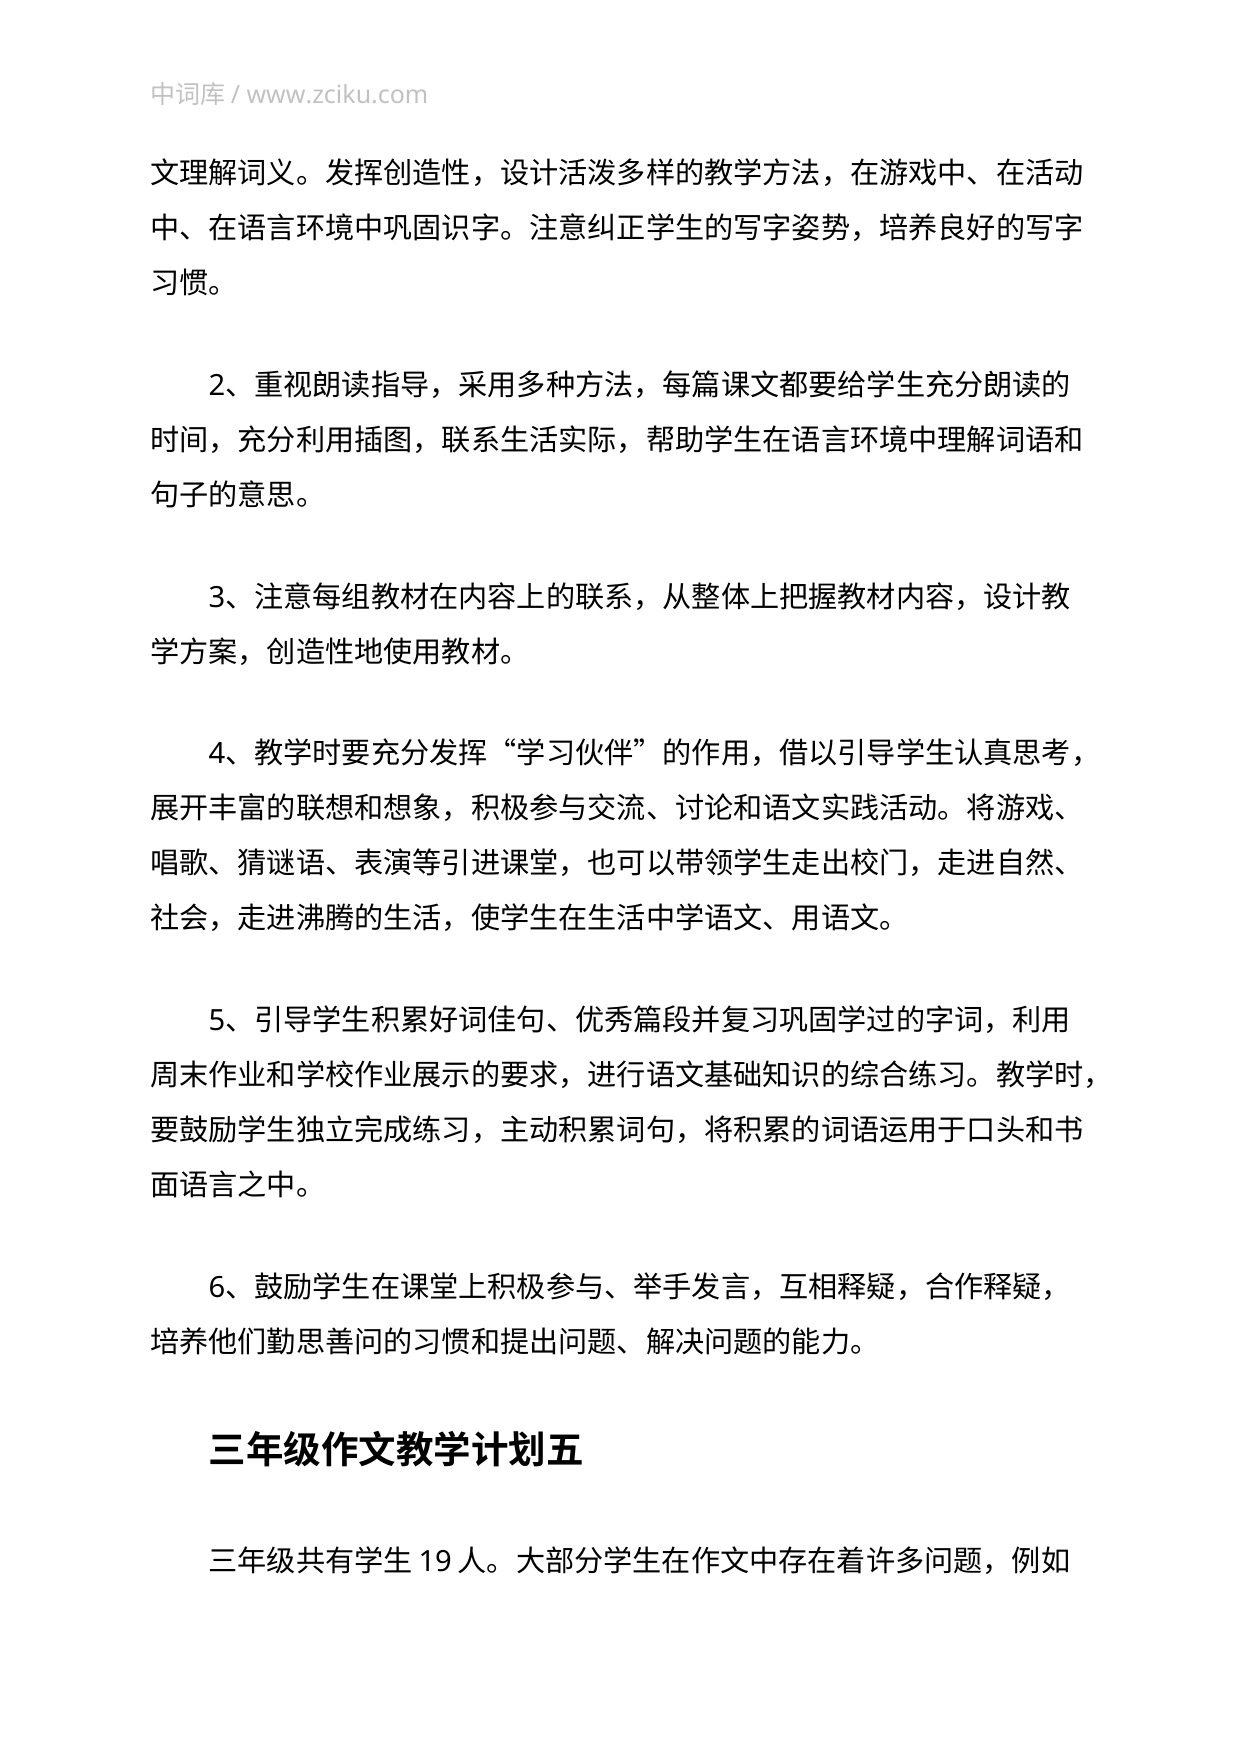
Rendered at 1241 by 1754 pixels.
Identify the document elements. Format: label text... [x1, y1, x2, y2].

text 6、鼓励学生在课堂上积极参与、举手发言，互相释疑，合作释疑，培养他们勤思善问的习惯和提出问题、解决问题的能力。 [150, 1263, 1090, 1360]
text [150, 1537, 1090, 1580]
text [150, 150, 1090, 302]
text 5、引导学生积累好词佳句、优秀篇段并复习巩固学过的字词，利用周末作业和学校作业展示的要求，进行语文基础知识的综合练习。教学时，要鼓励学生独立完成练习，主动积累词句，将积累的词语运用于口头和书面语言之中。 [150, 997, 1090, 1204]
text 4、教学时要充分发挥“学习伙伴”的作用，借以引导学生认真思考，展开丰富的联想和想象，积极参与交流、讨论和语文实践活动。将游戏、唱歌、猜谜语、表演等引进课堂，也可以带领学生走出校门，走进自然、社会，走进沸腾的生活，使学生在生活中学语文、用语文。 [150, 730, 1090, 937]
text 三年级作文教学计划五 [150, 1420, 1090, 1474]
text 3、注意每组教材在内容上的联系，从整体上把握教材内容，设计教学方案，创造性地使用教材。 [150, 573, 1090, 671]
text 2、重视朗读指导，采用多种方法，每篇课文都要给学生充分朗读的时间，充分利用插图，联系生活实际，帮助学生在语言环境中理解词语和句子的意思。 [150, 362, 1090, 514]
